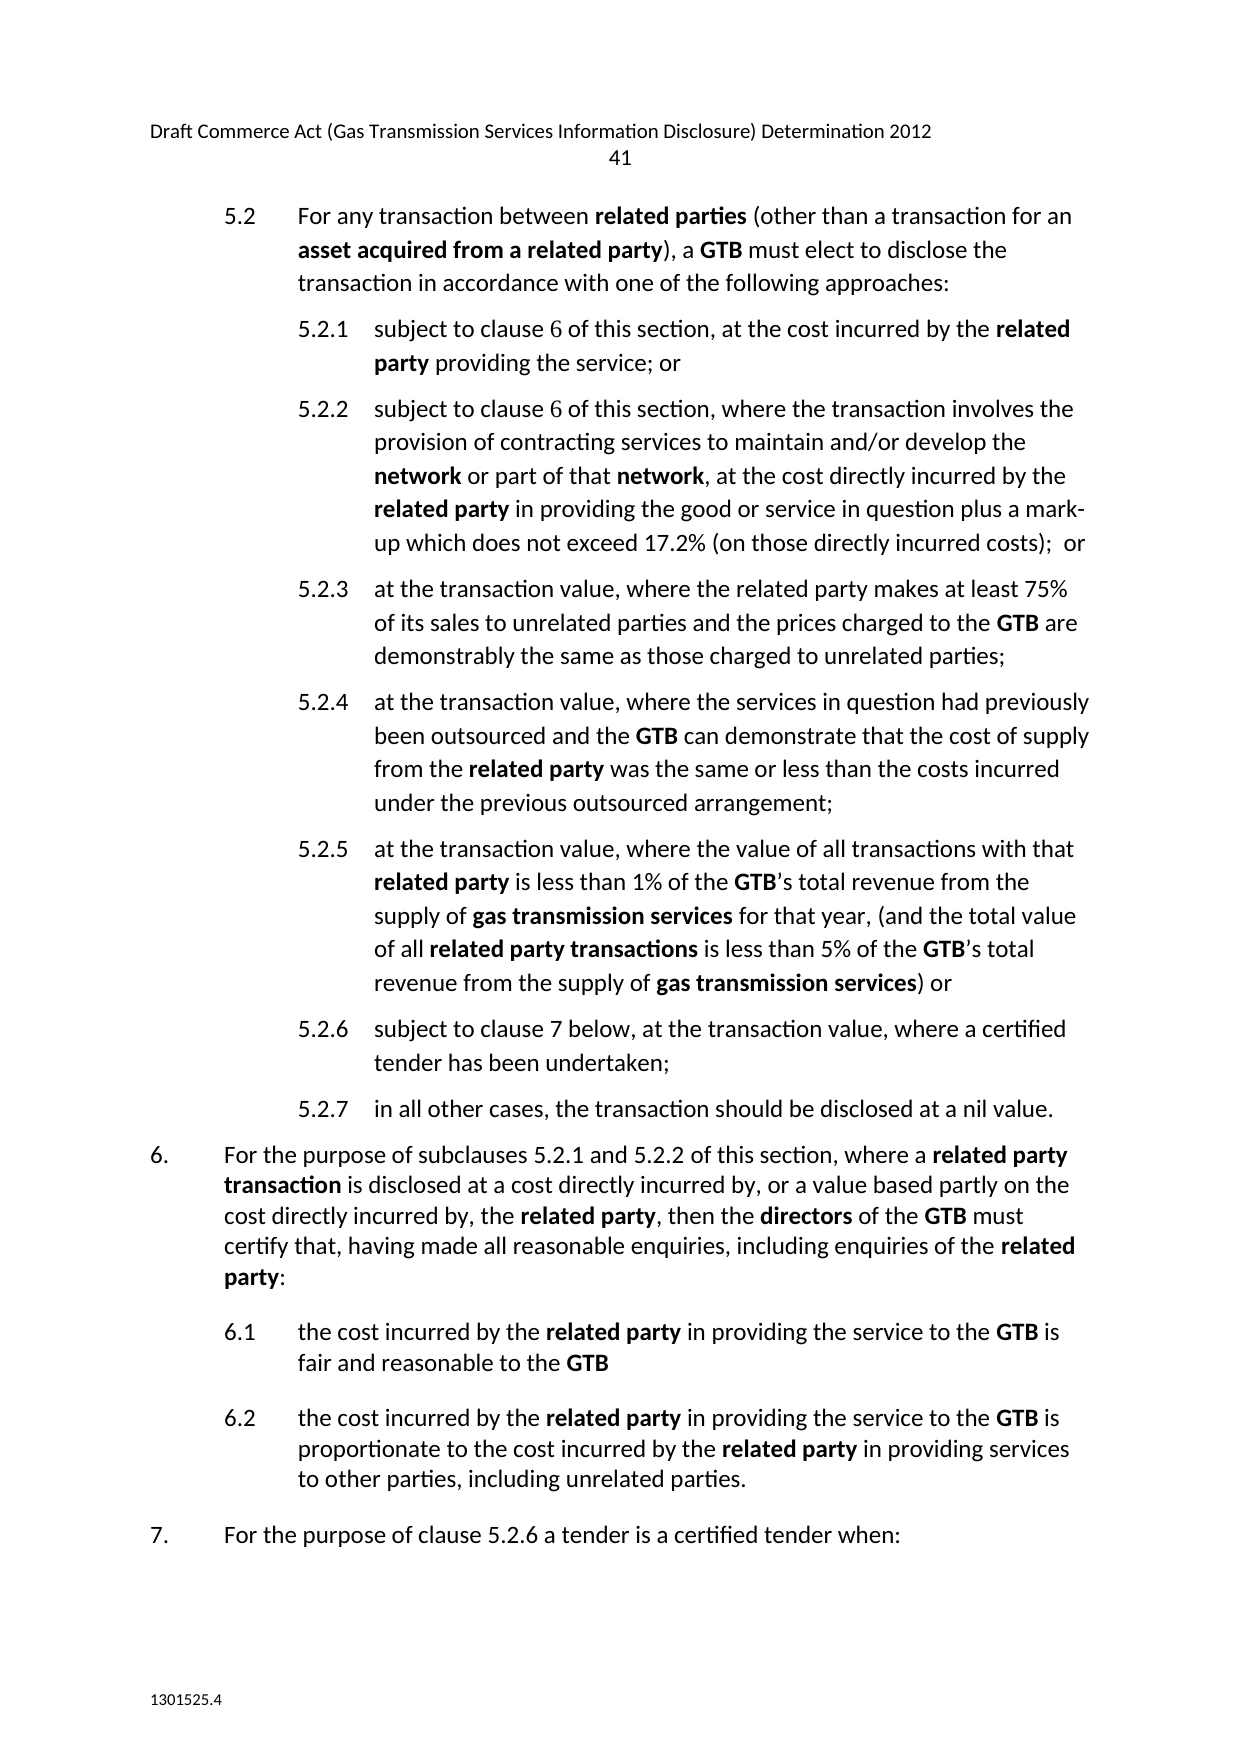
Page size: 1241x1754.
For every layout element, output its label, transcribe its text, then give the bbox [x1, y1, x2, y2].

subtitle at the transaction value, where the related party makes at least 75% of its sales to unrelated parties and the prices charged to the GTB are demonstrably the same as those charged to unrelated parties; [298, 573, 1090, 671]
subtitle subject to clause 6 of this section, where the transaction involves the provision of contracting services to maintain and/or develop the network or part of that network, at the cost directly incurred by the related party in providing the good or service in question plus a mark-up which does not exceed 17.2% (on those directly incurred costs); or [298, 393, 1090, 558]
list the cost incurred by the related party in providing the service to the GTB is fair and reasonable to the GTB [224, 1316, 1090, 1377]
list the cost incurred by the related party in providing the service to the GTB is proportionate to the cost incurred by the related party in providing services to other parties, including unrelated parties. [224, 1402, 1090, 1494]
subtitle in all other cases, the transaction should be disclosed at a nil value. [298, 1093, 1090, 1123]
subtitle at the transaction value, where the value of all transactions with that related party is less than 1% of the GTB’s total revenue from the supply of gas transmission services for that year, (and the total value of all related party transactions is less than 5% of the GTB’s total revenue from the supply of gas transmission services) or [298, 833, 1090, 998]
subtitle For any transaction between related parties (other than a transaction for an asset acquired from a related party), a GTB must elect to disclose the transaction in accordance with one of the following approaches: [224, 200, 1090, 298]
subtitle at the transaction value, where the services in question had previously been outsourced and the GTB can demonstrate that the cost of supply from the related party was the same or less than the costs incurred under the previous outsourced arrangement; [298, 686, 1090, 817]
subtitle subject to clause 6 of this section, at the cost incurred by the related party providing the service; or [298, 313, 1090, 377]
